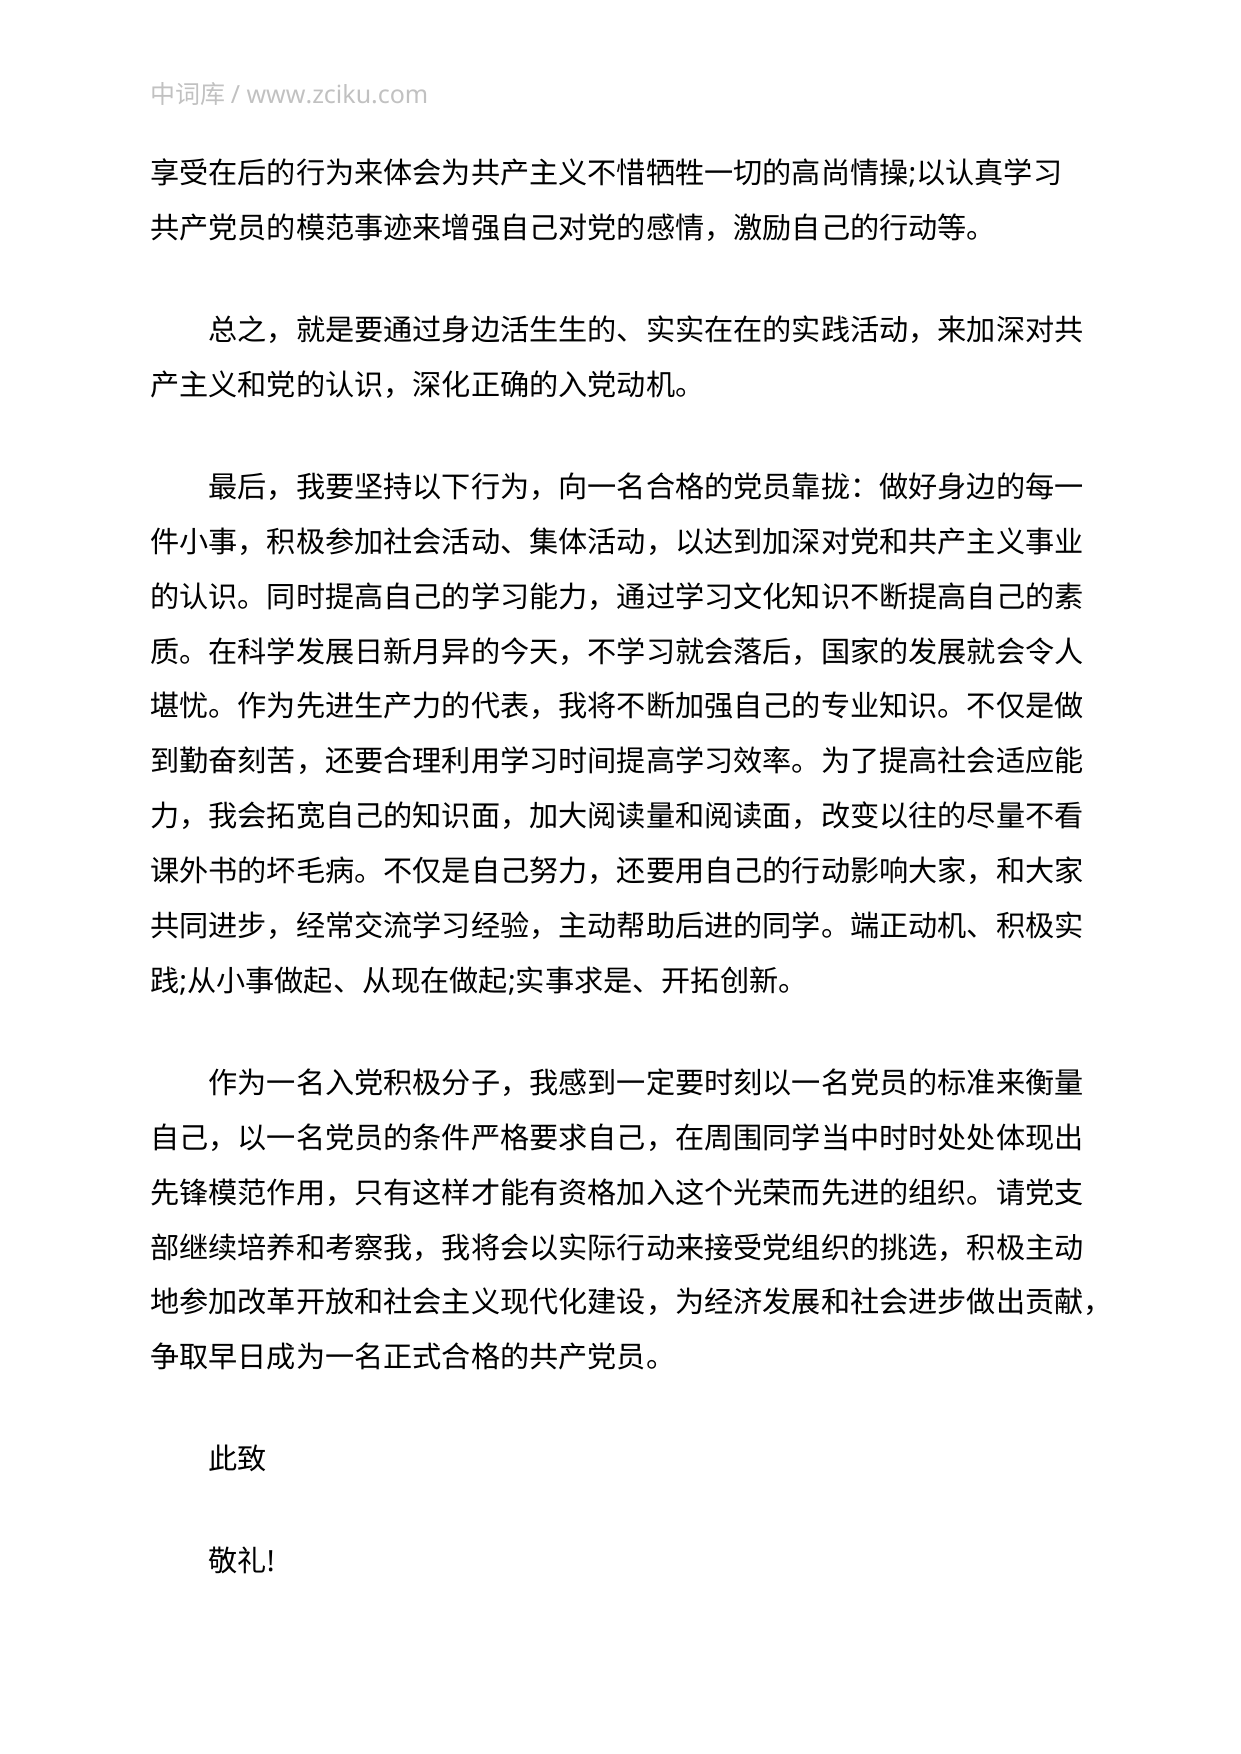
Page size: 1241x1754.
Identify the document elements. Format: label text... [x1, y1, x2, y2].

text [150, 150, 1090, 247]
text 总之，就是要通过身边活生生的、实实在在的实践活动，来加深对共产主义和党的认识，深化正确的入党动机。 [150, 307, 1090, 404]
text 此致 [150, 1436, 1090, 1478]
text 最后，我要坚持以下行为，向一名合格的党员靠拢：做好身边的每一件小事，积极参加社会活动、集体活动，以达到加深对党和共产主义事业的认识。同时提高自己的学习能力，通过学习文化知识不断提高自己的素质。在科学发展日新月异的今天，不学习就会落后，国家的发展就会令人堪忧。作为先进生产力的代表，我将不断加强自己的专业知识。不仅是做到勤奋刻苦，还要合理利用学习时间提高学习效率。为了提高社会适应能力，我会拓宽自己的知识面，加大阅读量和阅读面，改变以往的尽量不看课外书的坏毛病。不仅是自己努力，还要用自己的行动影响大家，和大家共同进步，经常交流学习经验，主动帮助后进的同学。端正动机、积极实践;从小事做起、从现在做起;实事求是、开拓创新。 [150, 463, 1090, 1000]
text 作为一名入党积极分子，我感到一定要时刻以一名党员的标准来衡量自己，以一名党员的条件严格要求自己，在周围同学当中时时处处体现出先锋模范作用，只有这样才能有资格加入这个光荣而先进的组织。请党支部继续培养和考察我，我将会以实际行动来接受党组织的挑选，积极主动地参加改革开放和社会主义现代化建设，为经济发展和社会进步做出贡献，争取早日成为一名正式合格的共产党员。 [150, 1059, 1090, 1376]
text 敬礼! [150, 1537, 1090, 1580]
